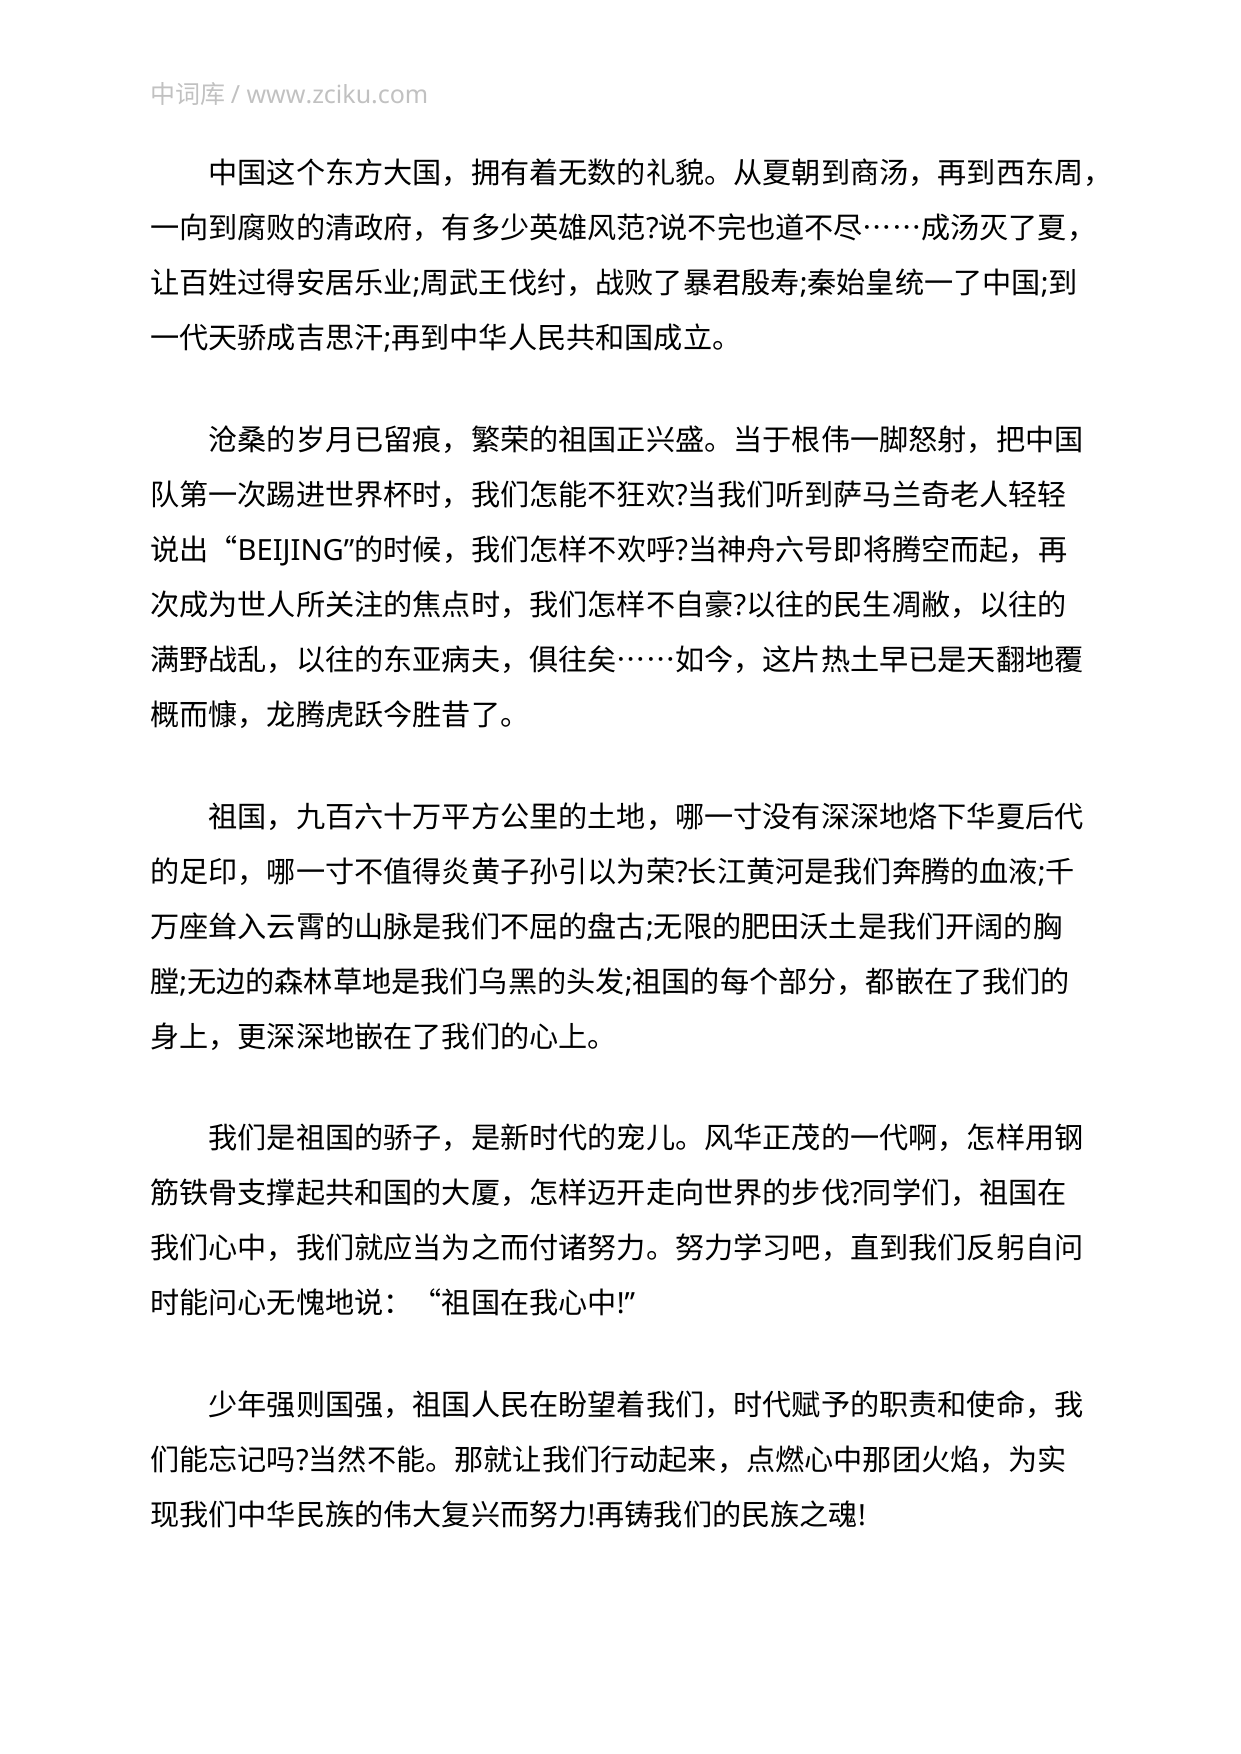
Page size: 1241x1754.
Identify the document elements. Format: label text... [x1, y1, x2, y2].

text 沧桑的岁月已留痕，繁荣的祖国正兴盛。当于根伟一脚怒射，把中国队第一次踢进世界杯时，我们怎能不狂欢?当我们听到萨马兰奇老人轻轻说出“BEIJING”的时候，我们怎样不欢呼?当神舟六号即将腾空而起，再次成为世人所关注的焦点时，我们怎样不自豪?以往的民生凋敝，以往的满野战乱，以往的东亚病夫，俱往矣……如今，这片热土早已是天翻地覆概而慷，龙腾虎跃今胜昔了。 [150, 417, 1090, 734]
text 中国这个东方大国，拥有着无数的礼貌。从夏朝到商汤，再到西东周，一向到腐败的清政府，有多少英雄风范?说不完也道不尽……成汤灭了夏，让百姓过得安居乐业;周武王伐纣，战败了暴君殷寿;秦始皇统一了中国;到一代天骄成吉思汗;再到中华人民共和国成立。 [150, 150, 1090, 357]
text 祖国，九百六十万平方公里的土地，哪一寸没有深深地烙下华夏后代的足印，哪一寸不值得炎黄子孙引以为荣?长江黄河是我们奔腾的血液;千万座耸入云霄的山脉是我们不屈的盘古;无限的肥田沃土是我们开阔的胸膛;无边的森林草地是我们乌黑的头发;祖国的每个部分，都嵌在了我们的身上，更深深地嵌在了我们的心上。 [150, 793, 1090, 1056]
text 我们是祖国的骄子，是新时代的宠儿。风华正茂的一代啊，怎样用钢筋铁骨支撑起共和国的大厦，怎样迈开走向世界的步伐?同学们，祖国在我们心中，我们就应当为之而付诸努力。努力学习吧，直到我们反躬自问时能问心无愧地说：“祖国在我心中!” [150, 1115, 1090, 1322]
text 少年强则国强，祖国人民在盼望着我们，时代赋予的职责和使命，我们能忘记吗?当然不能。那就让我们行动起来，点燃心中那团火焰，为实现我们中华民族的伟大复兴而努力!再铸我们的民族之魂! [150, 1382, 1090, 1534]
